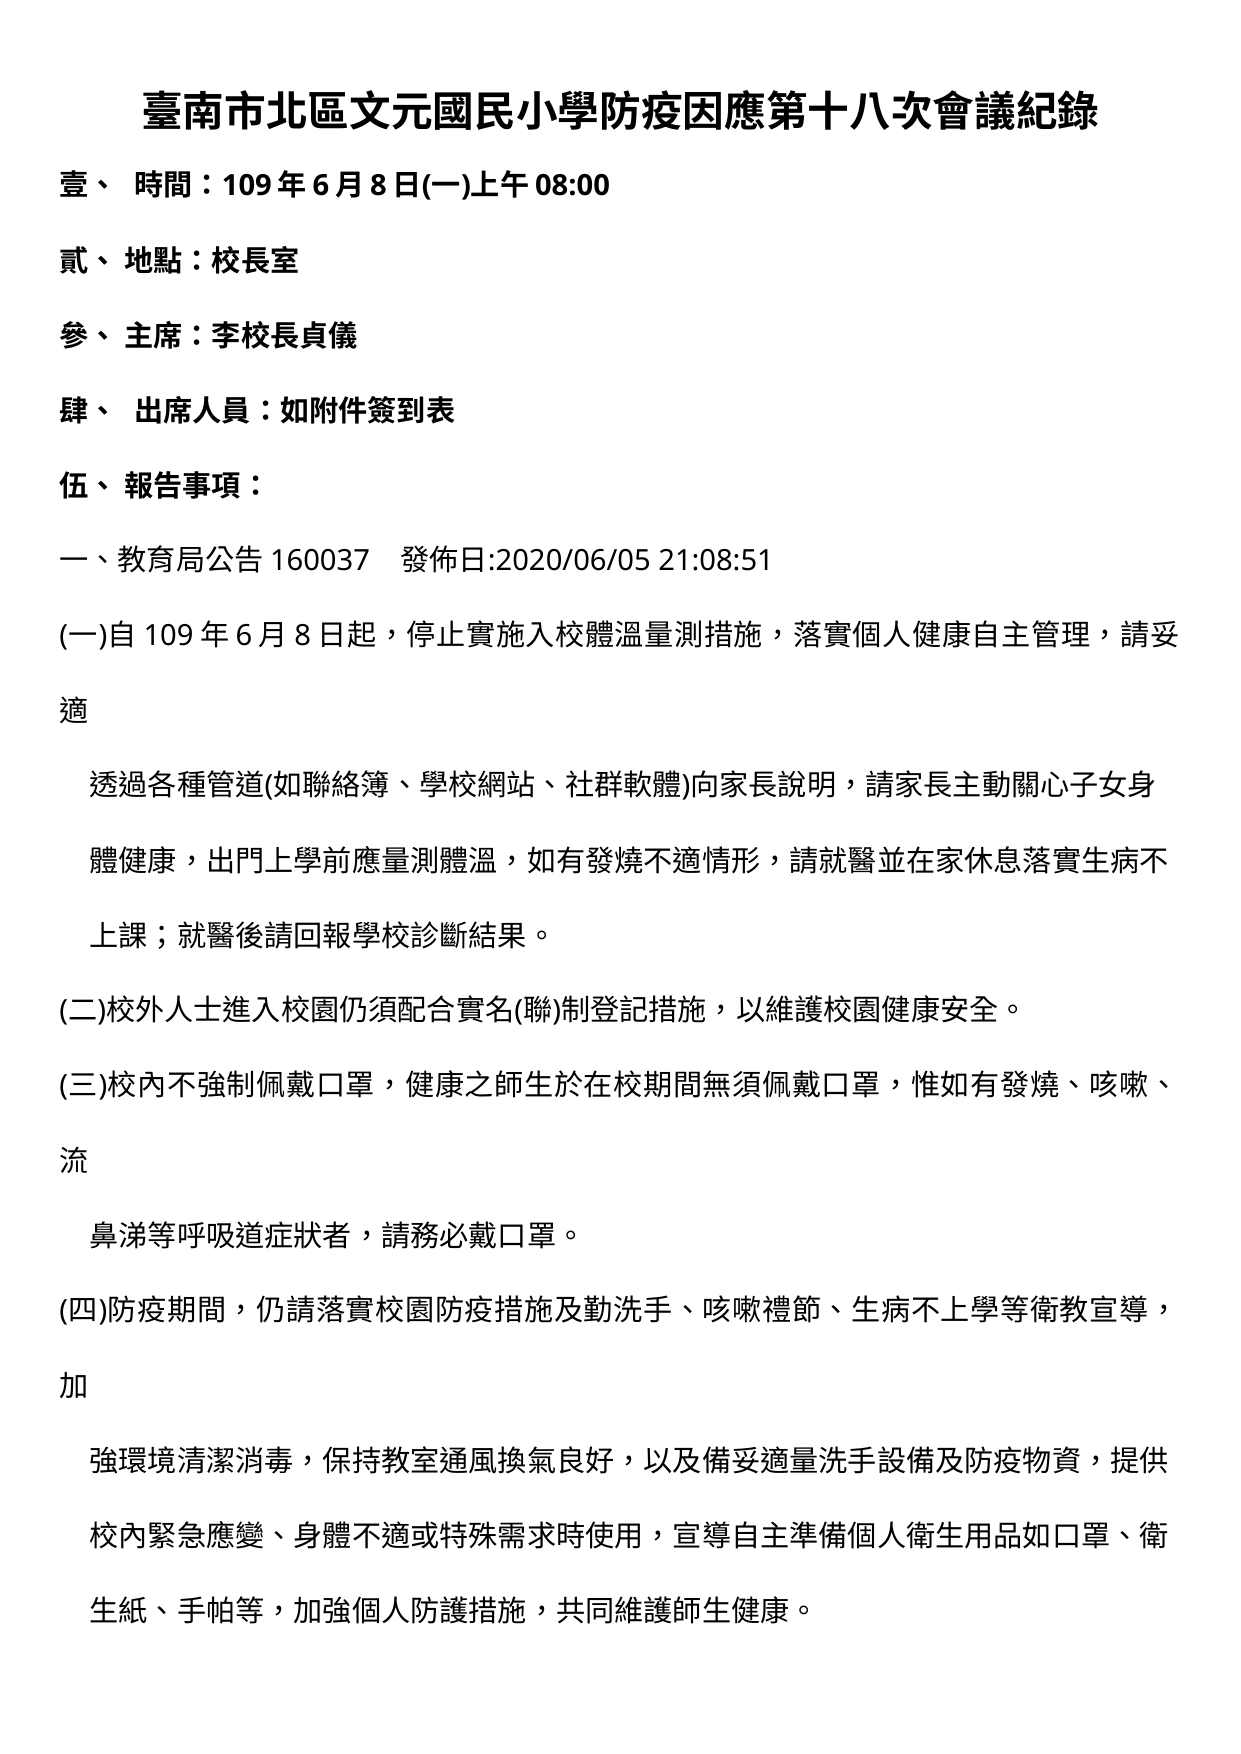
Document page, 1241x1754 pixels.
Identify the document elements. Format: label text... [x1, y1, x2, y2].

text 貳、 地點：校長室 [59, 221, 1181, 296]
text 伍、 報告事項： [59, 446, 1007, 521]
text (一)自109年6月8日起，停止實施入校體溫量測措施，落實個人健康自主管理，請妥適 [59, 596, 1181, 746]
text (四)防疫期間，仍請落實校園防疫措施及勤洗手、咳嗽禮節、生病不上學等衛教宣導，加 [59, 1271, 1181, 1421]
text (二)校外人士進入校園仍須配合實名(聯)制登記措施，以維護校園健康安全。 [59, 971, 1181, 1046]
text 生紙、手帕等，加強個人防護措施，共同維護師生健康。 [59, 1571, 1181, 1646]
text 鼻涕等呼吸道症狀者，請務必戴口罩。 [59, 1196, 1181, 1271]
text 參、 主席：李校長貞儀 [59, 296, 1181, 371]
text 校內緊急應變、身體不適或特殊需求時使用，宣導自主準備個人衛生用品如口罩、衛 [59, 1496, 1181, 1571]
text 透過各種管道(如聯絡簿、學校網站、社群軟體)向家長說明，請家長主動關心子女身 [59, 746, 1181, 821]
text (三)校內不強制佩戴口罩，健康之師生於在校期間無須佩戴口罩，惟如有發燒、咳嗽、流 [59, 1046, 1181, 1196]
text 上課；就醫後請回報學校診斷結果。 [59, 896, 1181, 971]
text 一、教育局公告 160037 發佈日:2020/06/05 21:08:51 [59, 521, 1181, 596]
text 強環境清潔消毒，保持教室通風換氣良好，以及備妥適量洗手設備及防疫物資，提供 [59, 1421, 1181, 1496]
list 時間：109年6月8日(一)上午08:00 [59, 146, 1181, 221]
text 體健康，出門上學前應量測體溫，如有發燒不適情形，請就醫並在家休息落實生病不 [59, 821, 1181, 896]
text 臺南市北區文元國民小學防疫因應第十八次會議紀錄 [59, 71, 1181, 146]
list 出席人員：如附件簽到表 [59, 371, 1081, 446]
